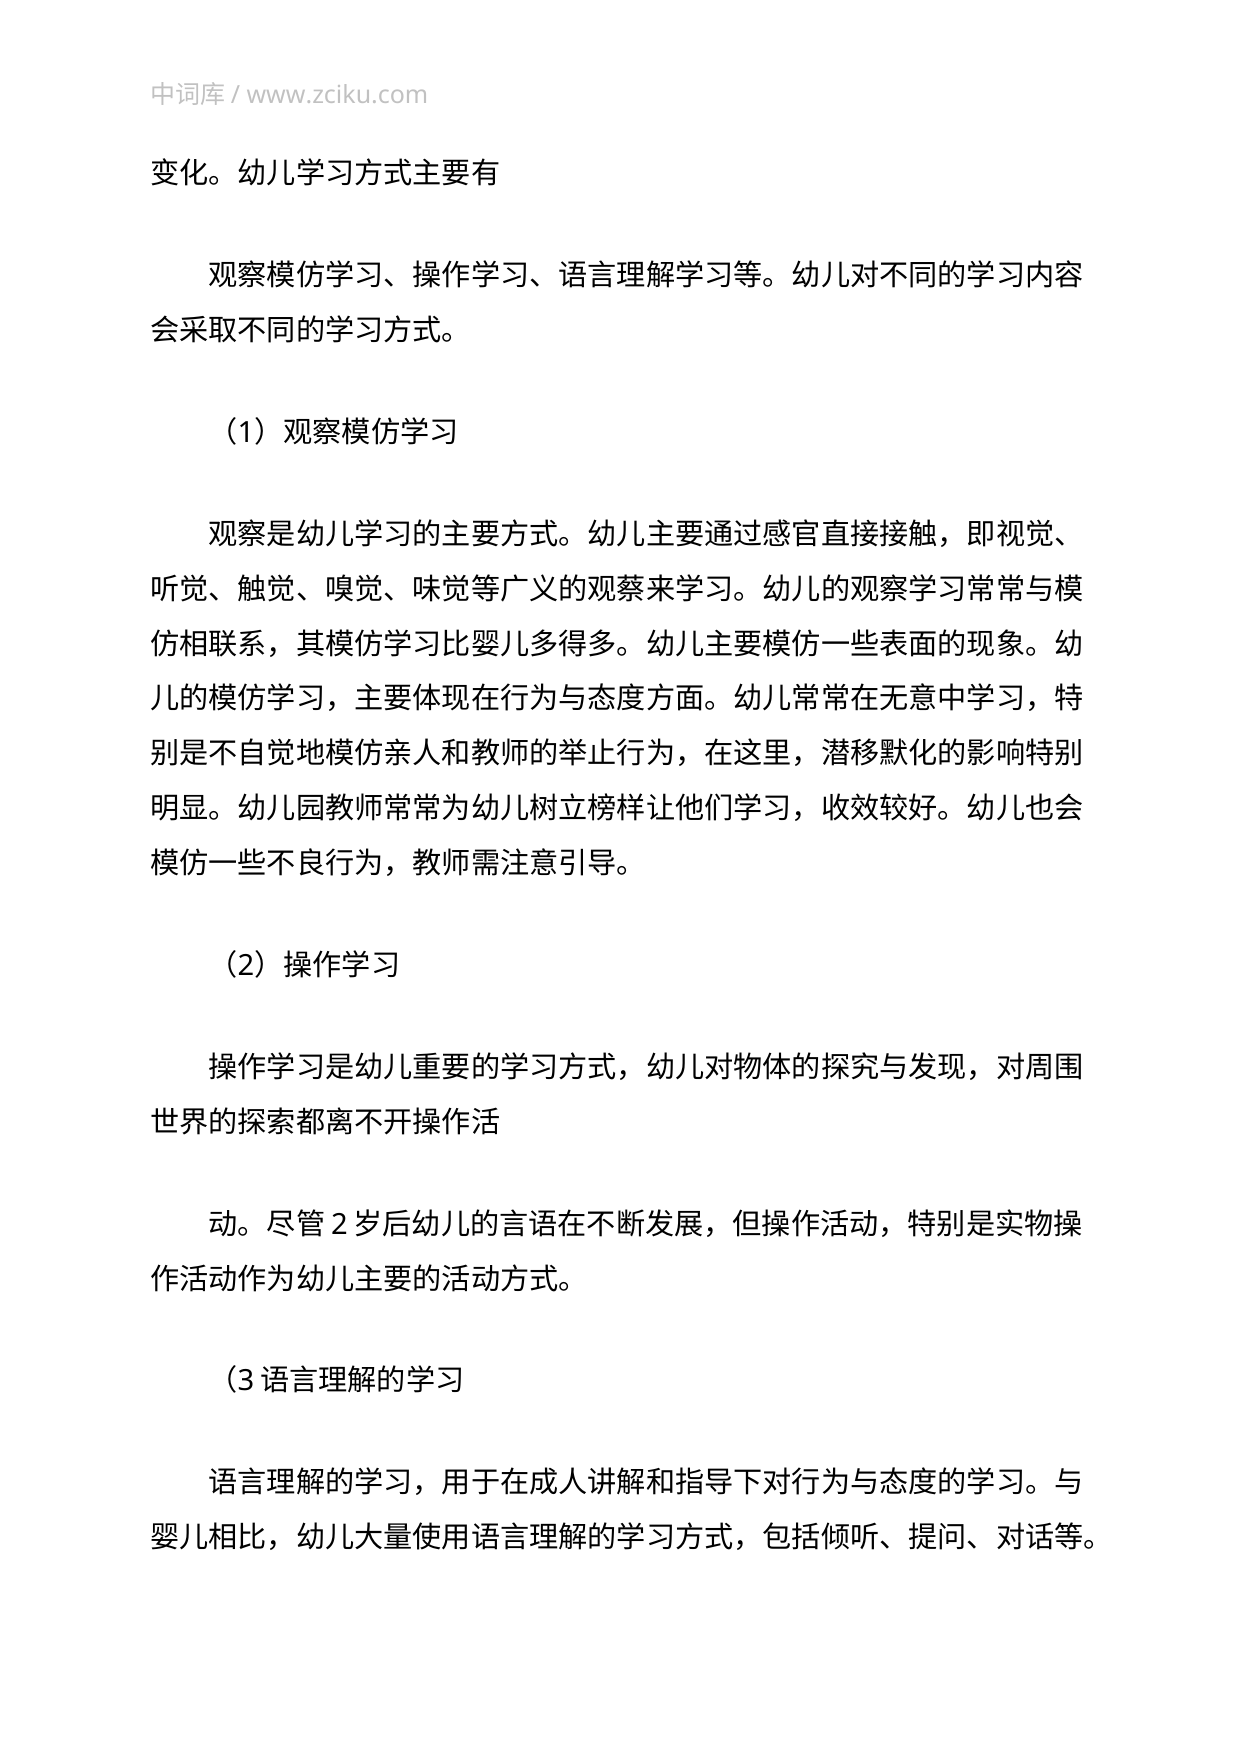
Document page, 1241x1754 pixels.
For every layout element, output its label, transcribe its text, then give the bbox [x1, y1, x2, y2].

text （2）操作学习 [150, 942, 1090, 984]
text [150, 1459, 1090, 1556]
text （3语言理解的学习 [150, 1357, 1090, 1399]
text 动。尽管2岁后幼儿的言语在不断发展，但操作活动，特别是实物操作活动作为幼儿主要的活动方式。 [150, 1200, 1090, 1297]
text 观察是幼儿学习的主要方式。幼儿主要通过感官直接接触，即视觉、听觉、触觉、嗅觉、味觉等广义的观蔡来学习。幼儿的观察学习常常与模仿相联系，其模仿学习比婴儿多得多。幼儿主要模仿一些表面的现象。幼儿的模仿学习，主要体现在行为与态度方面。幼儿常常在无意中学习，特别是不自觉地模仿亲人和教师的举止行为，在这里，潜移默化的影响特别明显。幼儿园教师常常为幼儿树立榜样让他们学习，收效较好。幼儿也会模仿一些不良行为，教师需注意引导。 [150, 510, 1090, 882]
text 操作学习是幼儿重要的学习方式，幼儿对物体的探究与发现，对周围世界的探索都离不开操作活 [150, 1043, 1090, 1141]
text 观察模仿学习、操作学习、语言理解学习等。幼儿对不同的学习内容会采取不同的学习方式。 [150, 252, 1090, 349]
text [150, 150, 1090, 192]
text （1）观察模仿学习 [150, 408, 1090, 451]
